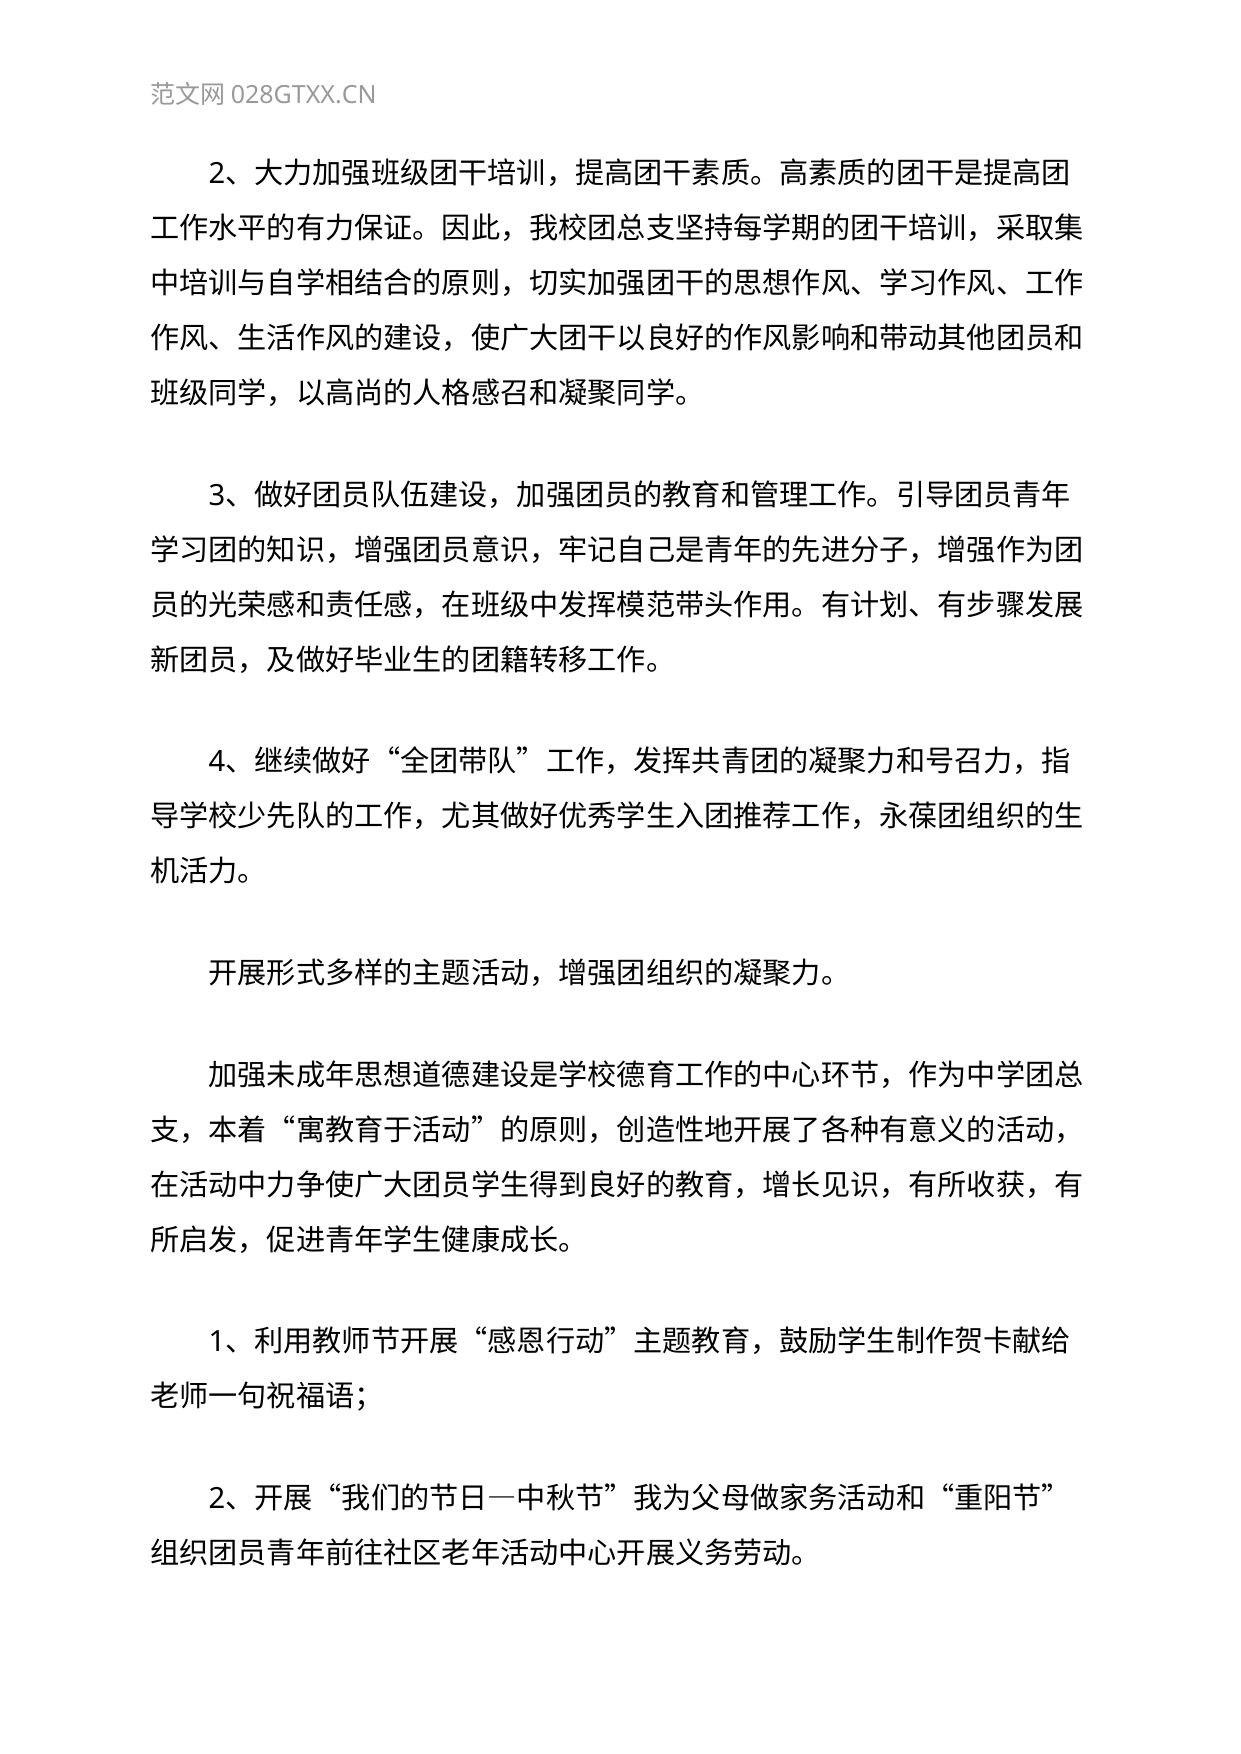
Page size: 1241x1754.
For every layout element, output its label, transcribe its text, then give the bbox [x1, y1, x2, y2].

text 加强未成年思想道德建设是学校德育工作的中心环节，作为中学团总支，本着“寓教育于活动”的原则，创造性地开展了各种有意义的活动，在活动中力争使广大团员学生得到良好的教育，增长见识，有所收获，有所启发，促进青年学生健康成长。 [150, 1051, 1090, 1258]
text 3、做好团员队伍建设，加强团员的教育和管理工作。引导团员青年学习团的知识，增强团员意识，牢记自己是青年的先进分子，增强作为团员的光荣感和责任感，在班级中发挥模范带头作用。有计划、有步骤发展新团员，及做好毕业生的团籍转移工作。 [150, 471, 1090, 678]
text 1、利用教师节开展“感恩行动”主题教育，鼓励学生制作贺卡献给老师一句祝福语； [150, 1318, 1090, 1415]
text 2、开展“我们的节日―中秋节”我为父母做家务活动和“重阳节”组织团员青年前往社区老年活动中心开展义务劳动。 [150, 1475, 1090, 1572]
text 2、大力加强班级团干培训，提高团干素质。高素质的团干是提高团工作水平的有力保证。因此，我校团总支坚持每学期的团干培训，采取集中培训与自学相结合的原则，切实加强团干的思想作风、学习作风、工作作风、生活作风的建设，使广大团干以良好的作风影响和带动其他团员和班级同学，以高尚的人格感召和凝聚同学。 [150, 150, 1090, 412]
text 4、继续做好“全团带队”工作，发挥共青团的凝聚力和号召力，指导学校少先队的工作，尤其做好优秀学生入团推荐工作，永葆团组织的生机活力。 [150, 738, 1090, 890]
text 开展形式多样的主题活动，增强团组织的凝聚力。 [150, 950, 1090, 992]
